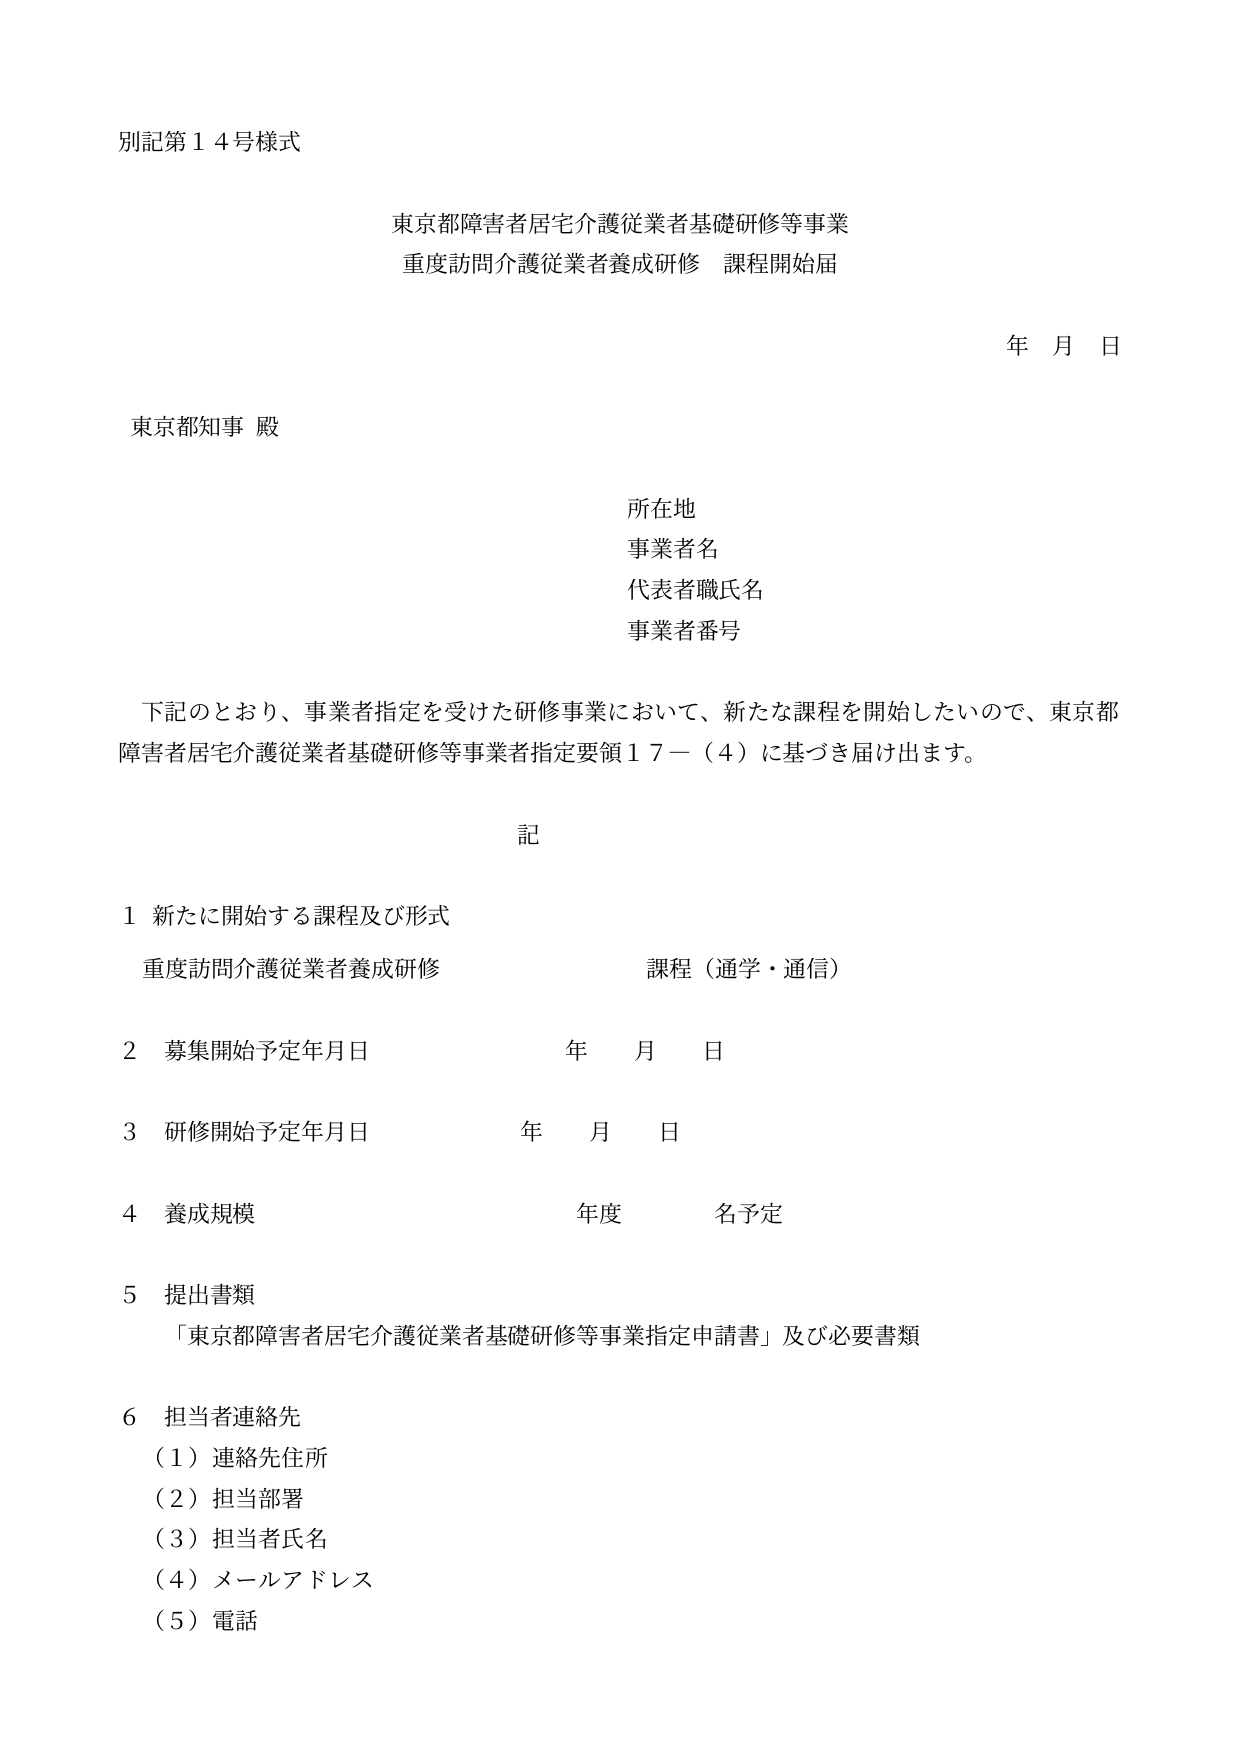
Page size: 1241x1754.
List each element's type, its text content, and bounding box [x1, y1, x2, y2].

text 東京都障害者居宅介護従業者基礎研修等事業 [118, 199, 1122, 240]
text 所在地 [118, 485, 1122, 525]
text 下記のとおり、事業者指定を受けた研修事業において、新たな課程を開始したいので、東京都障害者居宅介護従業者基礎研修等事業者指定要領１７―（４）に基づき届け出ます。 [118, 688, 1122, 770]
text ６ 担当者連絡先 [118, 1393, 1122, 1434]
text ４ 養成規模 年度 名予定 [118, 1189, 1122, 1230]
text 記 [118, 811, 1122, 851]
text ２ 募集開始予定年月日 年 月 日 [118, 1027, 1122, 1067]
text （５）電話 [118, 1597, 1122, 1638]
text （４）メールアドレス [118, 1556, 1122, 1597]
text 年 月 日 [118, 322, 1122, 362]
text 東京都知事 殿 [118, 403, 1122, 444]
text ５ 提出書類 [118, 1271, 1122, 1312]
text 重度訪問介護従業者養成研修 課程（通学・通信） [118, 945, 1122, 986]
text （３）担当者氏名 [118, 1515, 1122, 1556]
text ３ 研修開始予定年月日 年 月 日 [118, 1108, 1122, 1149]
text 別記第１４号様式 [118, 118, 1122, 159]
text 代表者職氏名 [118, 566, 1122, 607]
text 「東京都障害者居宅介護従業者基礎研修等事業指定申請書」及び必要書類 [118, 1312, 1122, 1352]
text １ 新たに開始する課程及び形式 [118, 892, 1122, 933]
text 事業者番号 [118, 607, 1122, 648]
text （２）担当部署 [118, 1475, 1122, 1515]
text 事業者名 [118, 525, 1122, 566]
text 重度訪問介護従業者養成研修 課程開始届 [118, 240, 1122, 281]
text （１）連絡先住所 [118, 1434, 1122, 1475]
